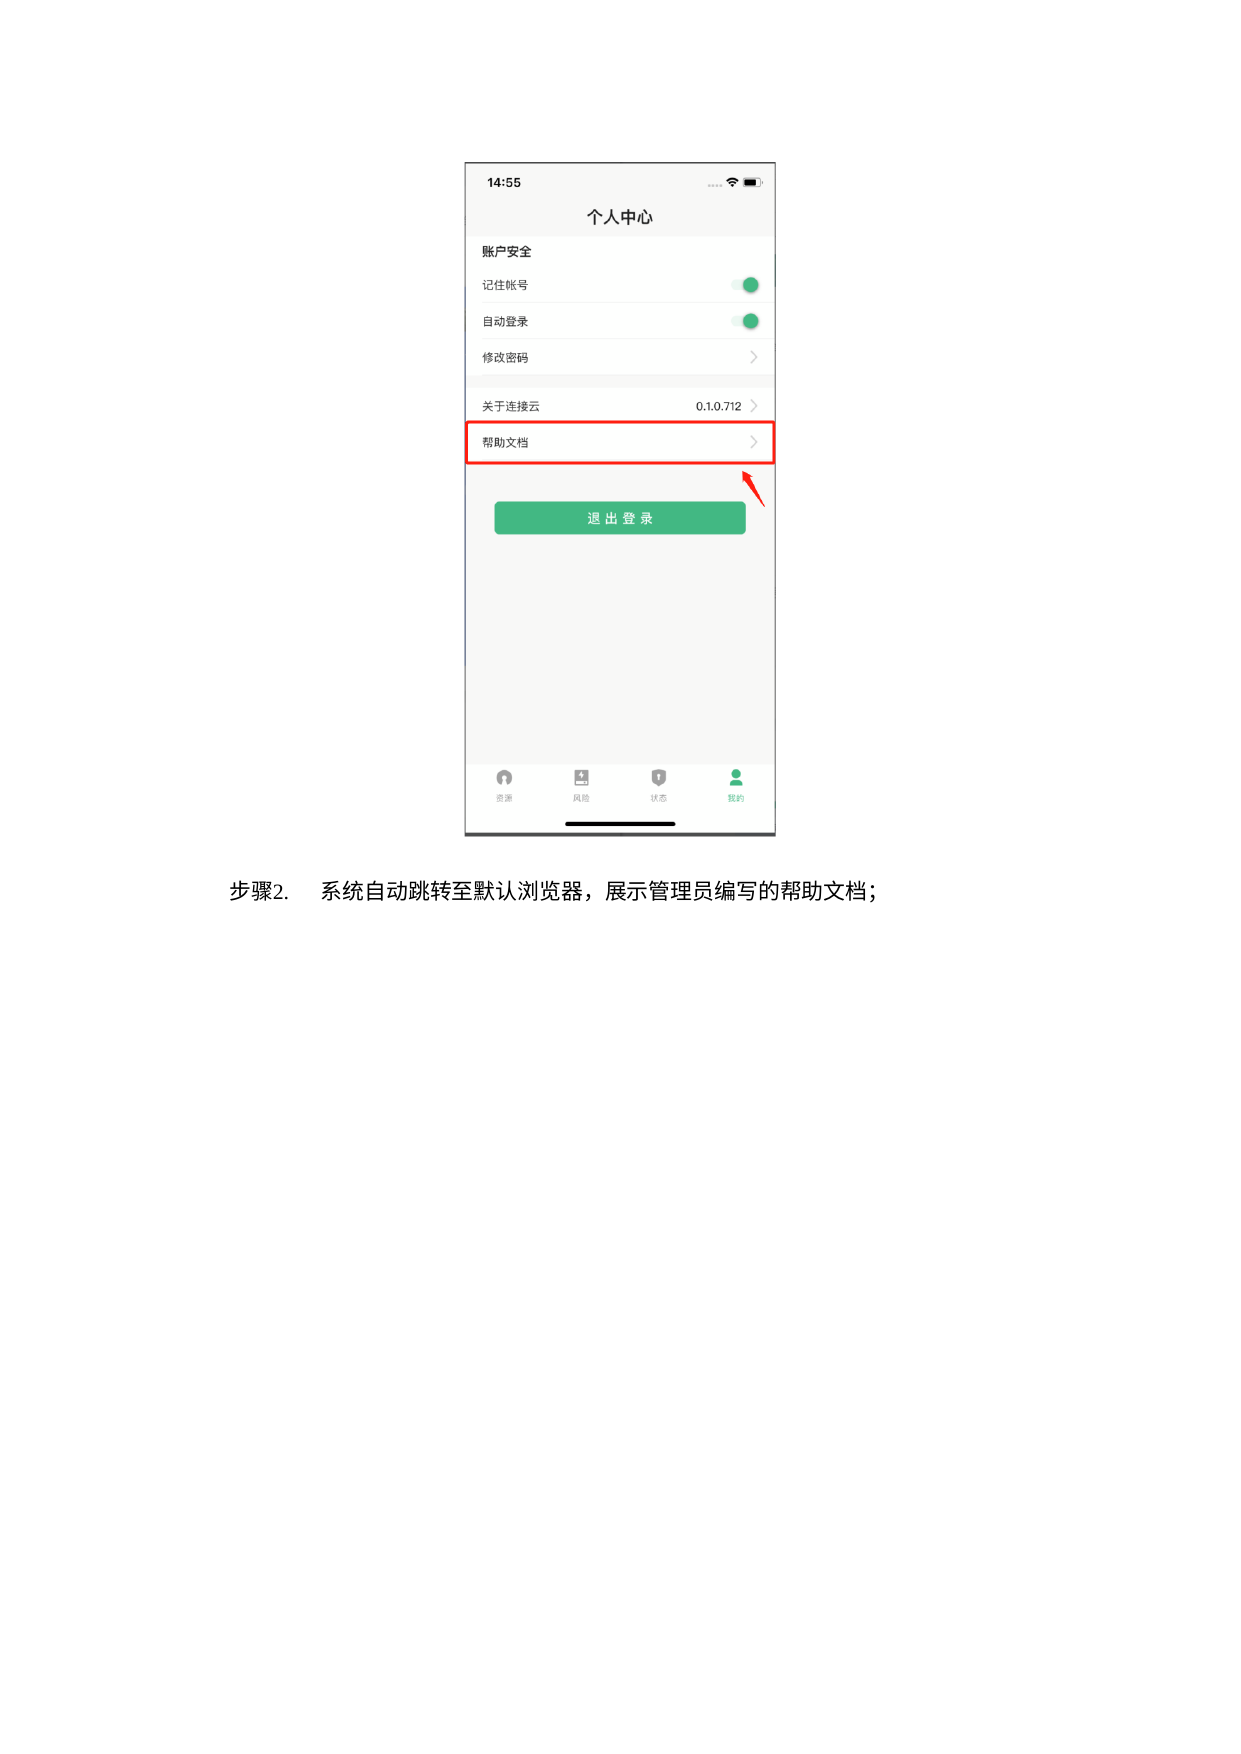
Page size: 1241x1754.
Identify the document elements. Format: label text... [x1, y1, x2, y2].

list 系统自动跳转至默认浏览器，展示管理员编写的帮助文档； [229, 873, 1053, 906]
picture [464, 162, 776, 837]
